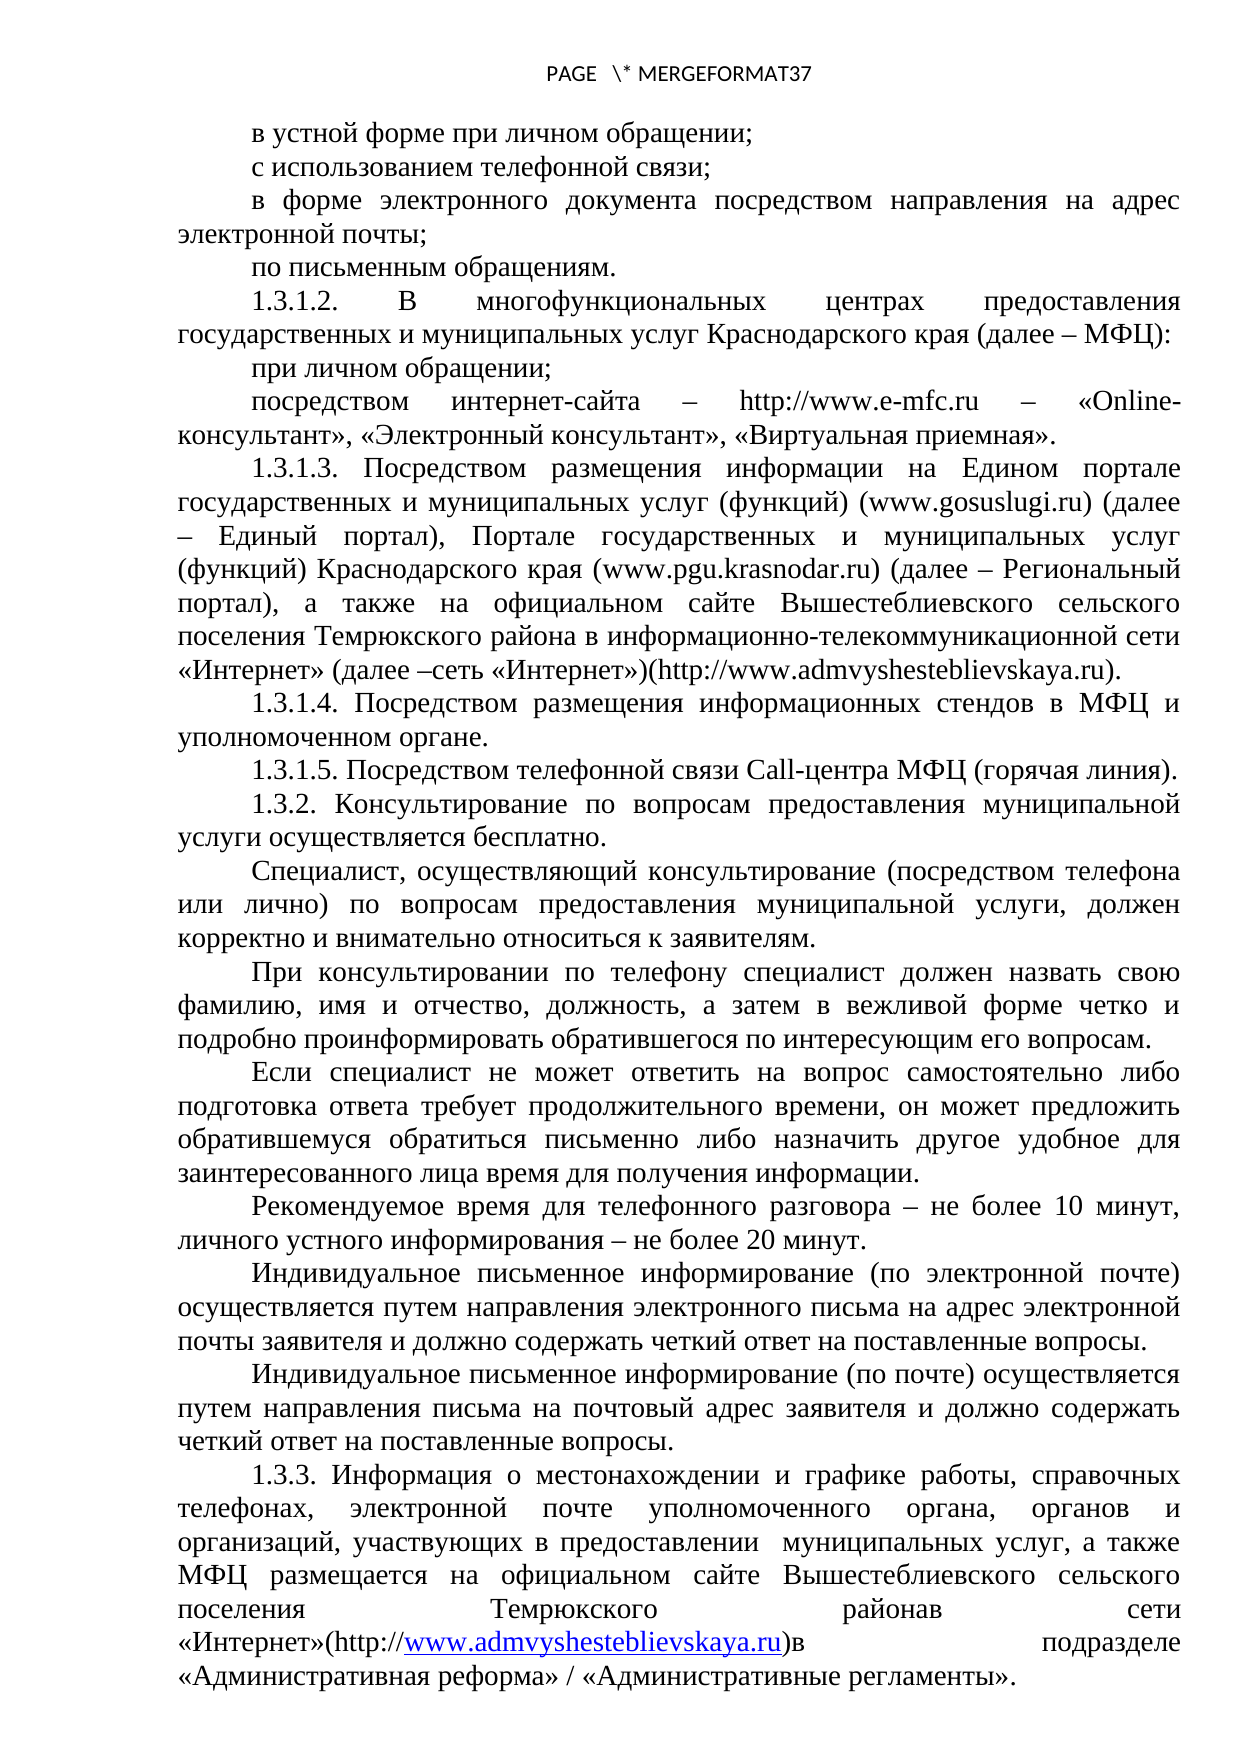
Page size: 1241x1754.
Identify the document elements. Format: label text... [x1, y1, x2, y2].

list в устной форме при личном обращении; [177, 115, 1181, 149]
text Рекомендуемое время для телефонного разговора – не более 10 минут, личного устного информирования – не более 20 минут. [177, 1188, 1181, 1256]
text Если специалист не может ответить на вопрос самостоятельно либо подготовка ответа требует продолжительного времени, он может предложить обратившемуся обратиться письменно либо назначить другое удобное для заинтересованного лица время для получения информации. [177, 1054, 1181, 1188]
text 1.3.1.4. Посредством размещения информационных стендов в МФЦ и уполномоченном органе. [177, 685, 1181, 752]
text 1.3.1.5. Посредством телефонной связи Call-центра МФЦ (горячая линия). [177, 752, 1181, 786]
text 1.3.1.3. Посредством размещения информации на Едином портале государственных и муниципальных услуг (функций) (www.gosuslugi.ru) (далее – Единый портал), Портале государственных и муниципальных услуг (функций) Краснодарского края (www.pgu.krasnodar.ru) (далее – Региональный портал), а также на официальном сайте Вышестеблиевского сельского поселения Темрюкского района в информационно-телекоммуникационной сети «Интернет» (далее –сеть «Интернет»)(http://www.admvyshesteblievskaya.ru). [177, 451, 1181, 685]
text При консультировании по телефону специалист должен назвать свою фамилию, имя и отчество, должность, а затем в вежливой форме четко и подробно проинформировать обратившегося по интересующим его вопросам. [177, 954, 1181, 1054]
text по письменным обращениям. [177, 249, 1181, 283]
text в форме электронного документа посредством направления на адрес электронной почты; [177, 182, 1181, 249]
text 1.3.1.2. В многофункциональных центрах предоставления государственных и муниципальных услуг Краснодарского края (далее – МФЦ): [177, 283, 1181, 350]
text 1.3.3. Информация о местонахождении и графике работы, справочных телефонах, электронной почте уполномоченного органа, органов и организаций, участвующих в предоставлении муниципальных услуг, а также МФЦ размещается на официальном сайте Вышестеблиевского сельского поселения Темрюкского районав сети «Интернет»(http://www.admvyshesteblievskaya.ru)в подразделе «Административная реформа» / «Административные регламенты». [177, 1457, 1181, 1692]
text Индивидуальное письменное информирование (по электронной почте) осуществляется путем направления электронного письма на адрес электронной почты заявителя и должно содержать четкий ответ на поставленные вопросы. [177, 1256, 1181, 1356]
text Индивидуальное письменное информирование (по почте) осуществляется путем направления письма на почтовый адрес заявителя и должно содержать четкий ответ на поставленные вопросы. [177, 1356, 1181, 1457]
text 1.3.2. Консультирование по вопросам предоставления муниципальной услуги осуществляется бесплатно. [177, 786, 1181, 853]
text Специалист, осуществляющий консультирование (посредством телефона или лично) по вопросам предоставления муниципальной услуги, должен корректно и внимательно относиться к заявителям. [177, 853, 1181, 954]
text посредством интернет-сайта – http://www.e-mfc.ru – «Online-консультант», «Электронный консультант», «Виртуальная приемная». [177, 383, 1181, 451]
text при личном обращении; [177, 350, 1181, 383]
list с использованием телефонной связи; [177, 149, 1181, 182]
